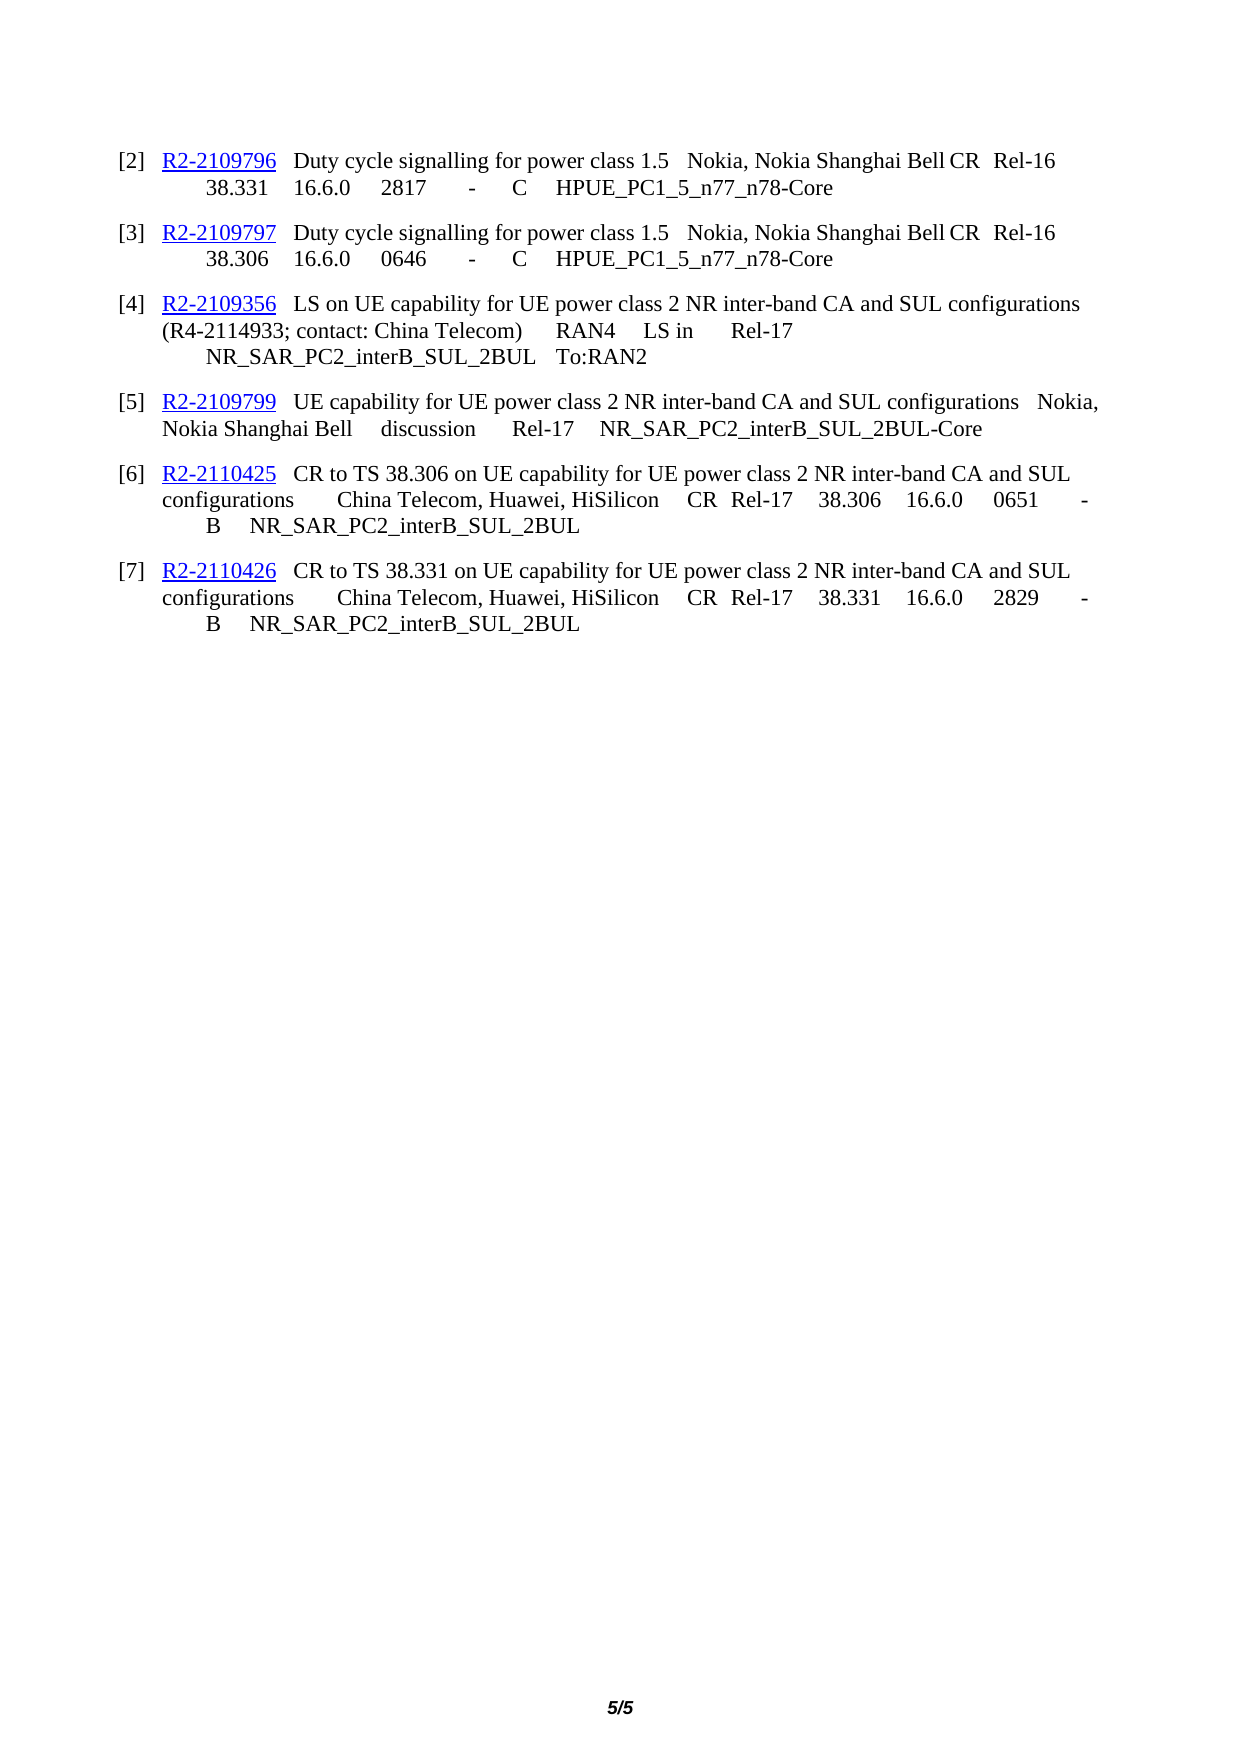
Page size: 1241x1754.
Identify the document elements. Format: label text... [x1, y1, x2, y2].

text R2-2109799 UE capability for UE power class 2 NR inter-band CA and SUL configurations Nokia, Nokia Shanghai Bell discussion Rel-17 NR_SAR_PC2_interB_SUL_2BUL-Core [118, 388, 1122, 441]
text R2-2109797 Duty cycle signalling for power class 1.5 Nokia, Nokia Shanghai Bell CR Rel-16 38.306 16.6.0 0646 - C HPUE_PC1_5_n77_n78-Core [118, 219, 1122, 272]
text R2-2110426 CR to TS 38.331 on UE capability for UE power class 2 NR inter-band CA and SUL configurations China Telecom, Huawei, HiSilicon CR Rel-17 38.331 16.6.0 2829 - B NR_SAR_PC2_interB_SUL_2BUL [118, 557, 1122, 637]
text R2-2110425 CR to TS 38.306 on UE capability for UE power class 2 NR inter-band CA and SUL configurations China Telecom, Huawei, HiSilicon CR Rel-17 38.306 16.6.0 0651 - B NR_SAR_PC2_interB_SUL_2BUL [118, 460, 1122, 539]
text R2-2109356 LS on UE capability for UE power class 2 NR inter-band CA and SUL configurations (R4-2114933; contact: China Telecom) RAN4 LS in Rel-17 NR_SAR_PC2_interB_SUL_2BUL To:RAN2 [118, 290, 1122, 369]
text R2-2109796 Duty cycle signalling for power class 1.5 Nokia, Nokia Shanghai Bell CR Rel-16 38.331 16.6.0 2817 - C HPUE_PC1_5_n77_n78-Core [118, 147, 1122, 200]
